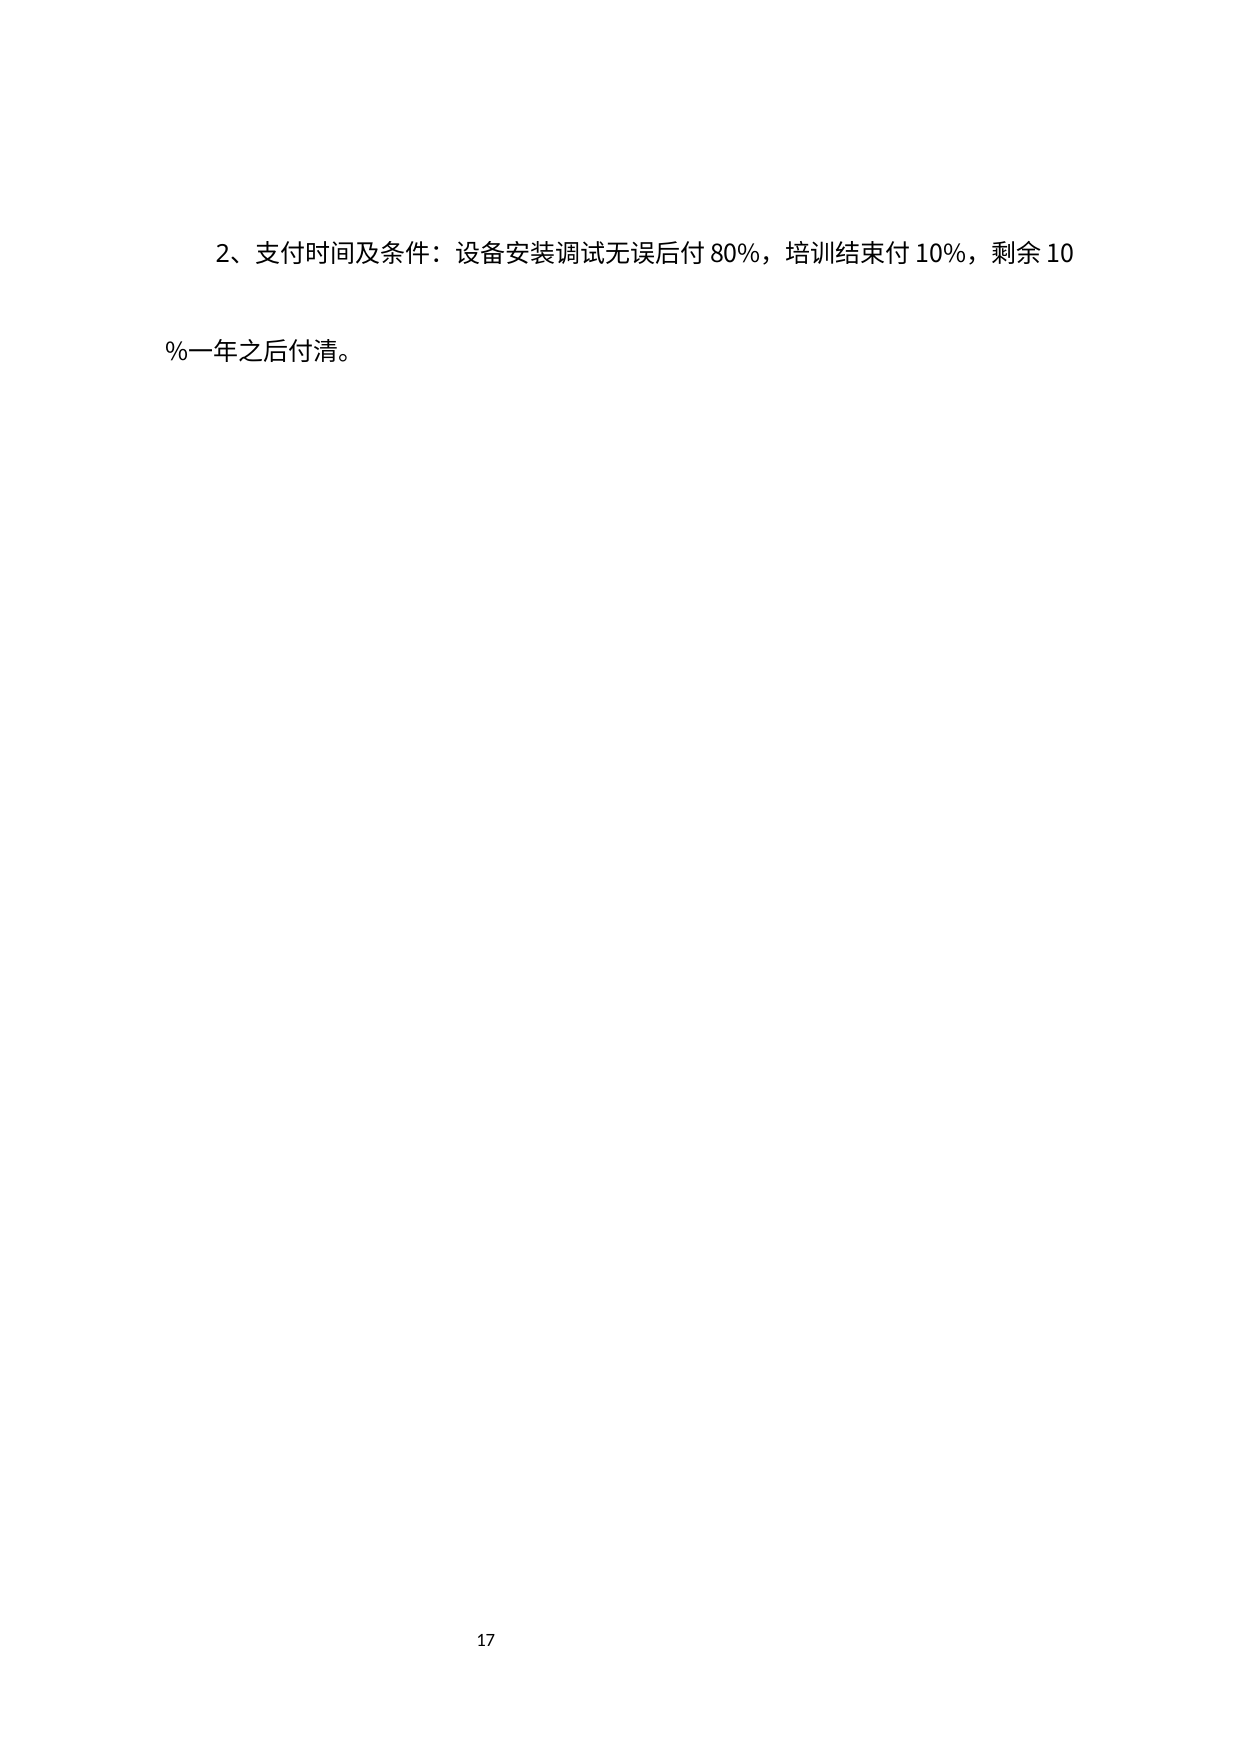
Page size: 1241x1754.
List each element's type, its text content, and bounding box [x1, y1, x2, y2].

text 2、支付时间及条件：设备安装调试无误后付80%，培训结束付10%，剩余10%一年之后付清。 [165, 219, 1087, 382]
